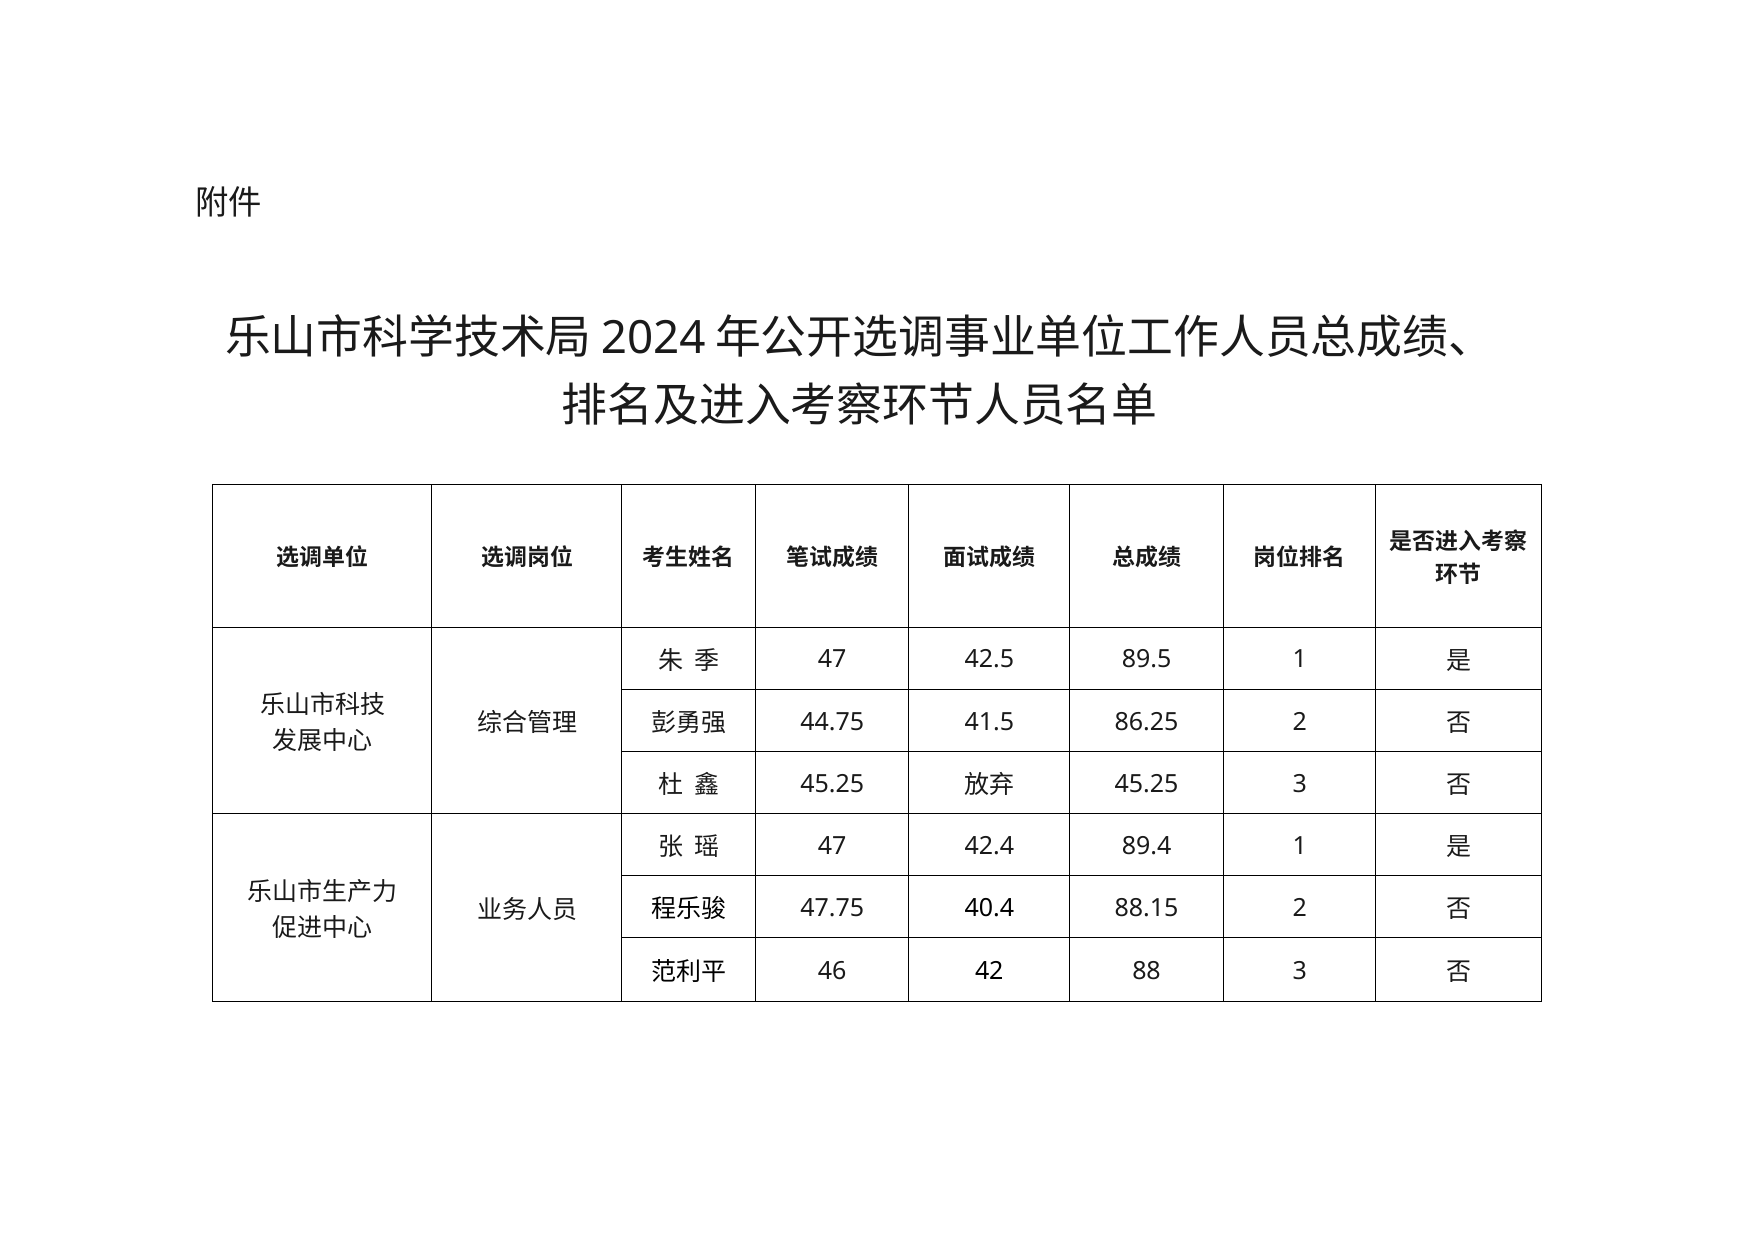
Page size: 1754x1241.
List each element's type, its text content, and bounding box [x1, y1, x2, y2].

table_cell 放弃 [909, 752, 1069, 813]
table_cell 47 [756, 628, 908, 689]
table_cell 程乐骏 [622, 876, 755, 937]
table_cell 42 [909, 938, 1069, 1001]
table_cell 41.5 [909, 690, 1069, 751]
table_cell 47 [756, 814, 908, 875]
table_cell 88.15 [1070, 876, 1223, 937]
subtitle 排名及进入考察环节人员名单 [195, 368, 1524, 435]
table_cell 88 [1070, 938, 1223, 1001]
table_cell 业务人员 [432, 814, 621, 1001]
table_cell 47.75 [756, 876, 908, 937]
table_cell 朱 季 [622, 628, 755, 689]
table_cell 否 [1376, 690, 1541, 751]
table_cell 张 瑶 [622, 814, 755, 875]
table_cell 46 [756, 938, 908, 1001]
text 附件 [195, 166, 1524, 233]
table_cell 杜 鑫 [622, 752, 755, 813]
table_cell 45.25 [1070, 752, 1223, 813]
table_cell 44.75 [756, 690, 908, 751]
table_cell 89.4 [1070, 814, 1223, 875]
table_cell 86.25 [1070, 690, 1223, 751]
table_cell 是 [1376, 628, 1541, 689]
table_header 选调岗位 [432, 485, 621, 627]
table_cell 2 [1224, 876, 1375, 937]
table_cell 3 [1224, 938, 1375, 1001]
table_header 笔试成绩 [756, 485, 908, 627]
table_cell 范利平 [622, 938, 755, 1001]
table_cell 1 [1224, 628, 1375, 689]
table_cell 42.4 [909, 814, 1069, 875]
table_cell 45.25 [756, 752, 908, 813]
table_cell 综合管理 [432, 628, 621, 813]
table_cell 3 [1224, 752, 1375, 813]
table_header 总成绩 [1070, 485, 1223, 627]
table_cell 40.4 [909, 876, 1069, 937]
table_cell 否 [1376, 876, 1541, 937]
table_cell 否 [1376, 938, 1541, 1001]
table_cell 是 [1376, 814, 1541, 875]
table_cell 2 [1224, 690, 1375, 751]
table_header 选调单位 [213, 485, 431, 627]
table_cell 乐山市科技 发展中心 [213, 628, 431, 813]
table_header 岗位排名 [1224, 485, 1375, 627]
table_cell 乐山市生产力 促进中心 [213, 814, 431, 1001]
table_header 是否进入考察 环节 [1376, 485, 1541, 627]
table_cell 42.5 [909, 628, 1069, 689]
table_cell 否 [1376, 752, 1541, 813]
table_header 面试成绩 [909, 485, 1069, 627]
table_cell 1 [1224, 814, 1375, 875]
table_header 考生姓名 [622, 485, 755, 627]
subtitle 乐山市科学技术局2024年公开选调事业单位工作人员总成绩、 [195, 301, 1524, 368]
table_cell 彭勇强 [622, 690, 755, 751]
table_cell 89.5 [1070, 628, 1223, 689]
